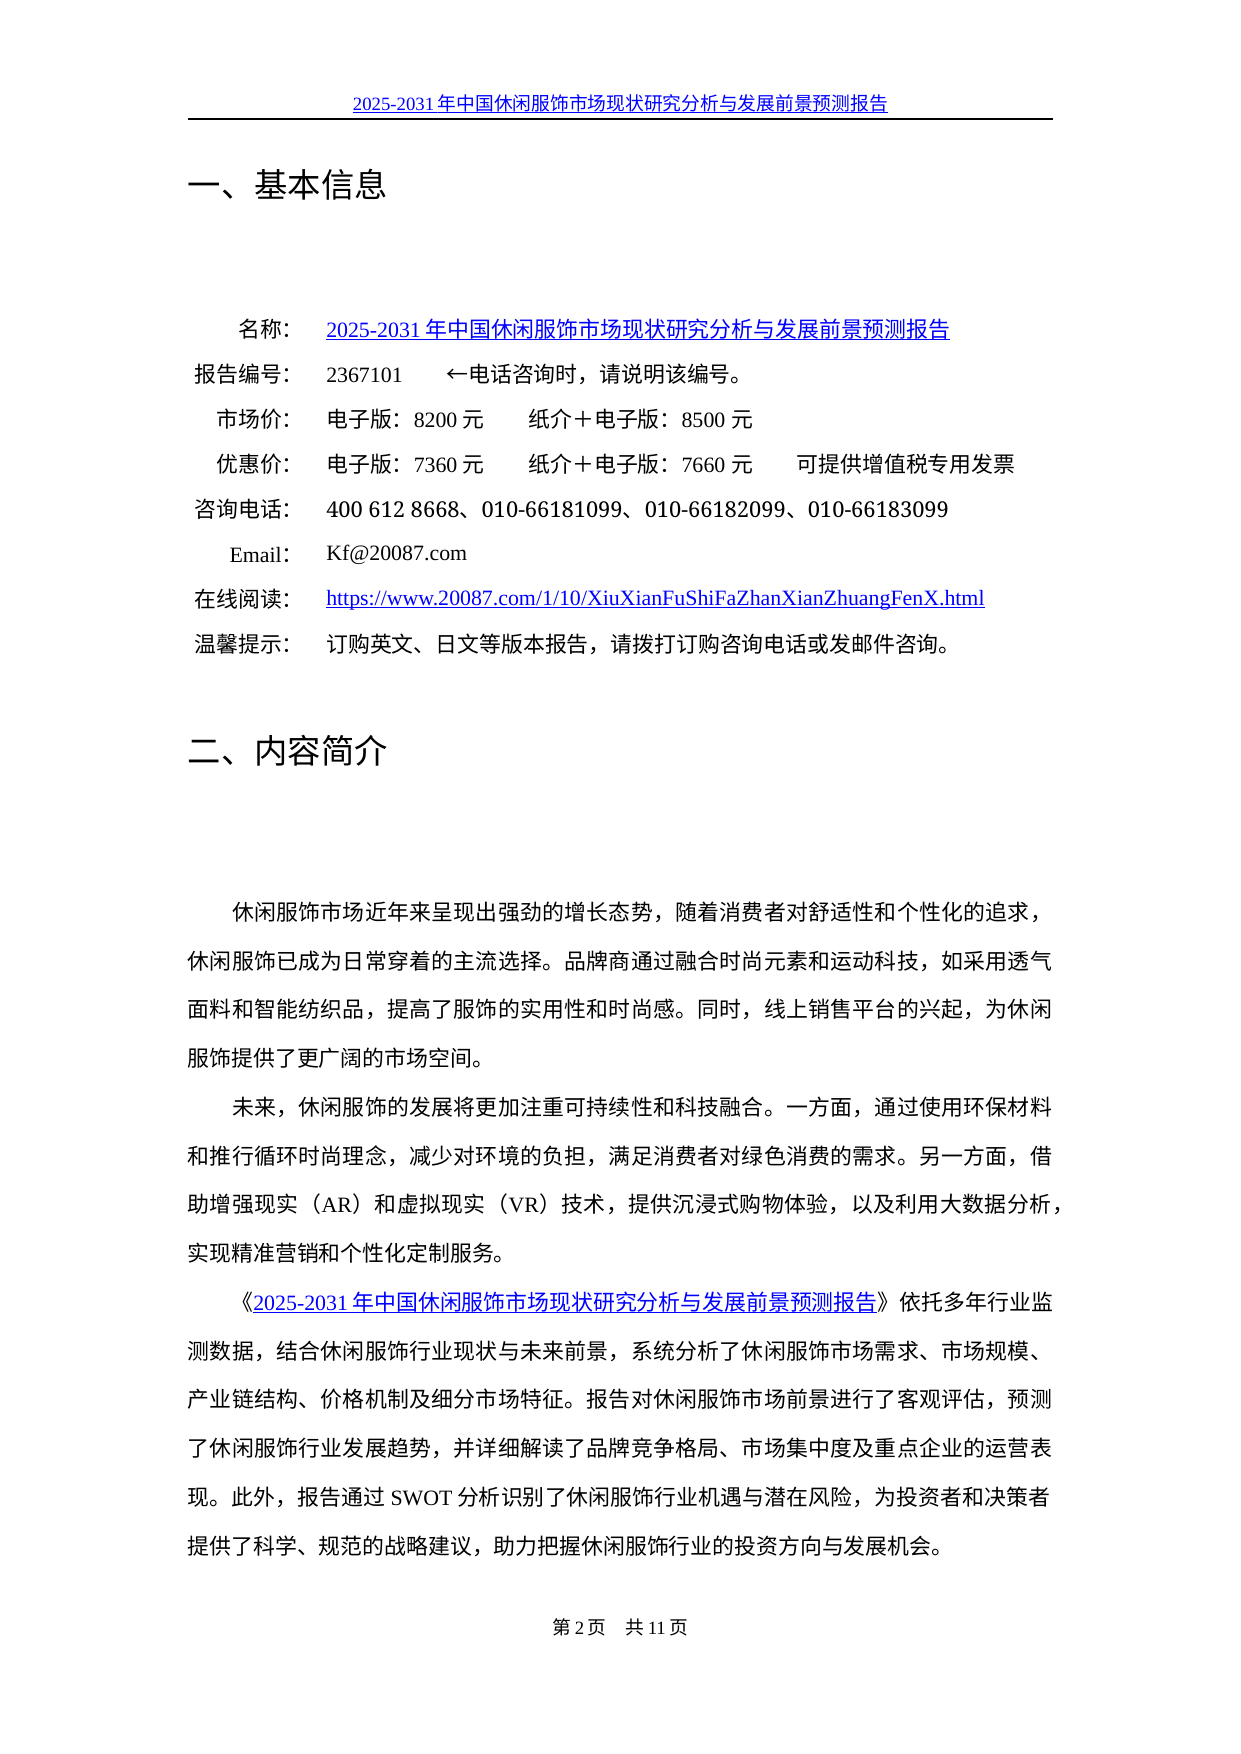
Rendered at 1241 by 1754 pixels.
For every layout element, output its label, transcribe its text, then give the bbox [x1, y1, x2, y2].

title 二、内容简介 [187, 717, 1053, 782]
table_cell [315, 582, 1073, 627]
table_cell 电子版：8200 元 纸介＋电子版：8500 元 [315, 402, 1073, 447]
table_cell 温馨提示： [167, 627, 315, 672]
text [187, 894, 1053, 1561]
table_cell Email： [167, 537, 315, 582]
table_cell 咨询电话： [167, 492, 315, 537]
table_cell 在线阅读： [167, 582, 315, 627]
table_cell 400 612 8668、010-66181099、010-66182099、010-66183099 [315, 492, 1073, 537]
table_cell 报告编号： [167, 357, 315, 402]
table_cell 电子版：7360 元 纸介＋电子版：7660 元 可提供增值税专用发票 [315, 447, 1073, 492]
table_header 名称： [167, 312, 315, 357]
table_cell 市场价： [167, 402, 315, 447]
table_cell 优惠价： [167, 447, 315, 492]
table_cell 2367101 ←电话咨询时，请说明该编号。 [315, 357, 1073, 402]
title 一、基本信息 [187, 150, 1053, 215]
table_header 2025-2031年中国休闲服饰市场现状研究分析与发展前景预测报告 [315, 312, 1073, 357]
table_cell Kf@20087.com [315, 537, 1073, 582]
table_cell 订购英文、日文等版本报告，请拨打订购咨询电话或发邮件咨询。 [315, 627, 1073, 672]
